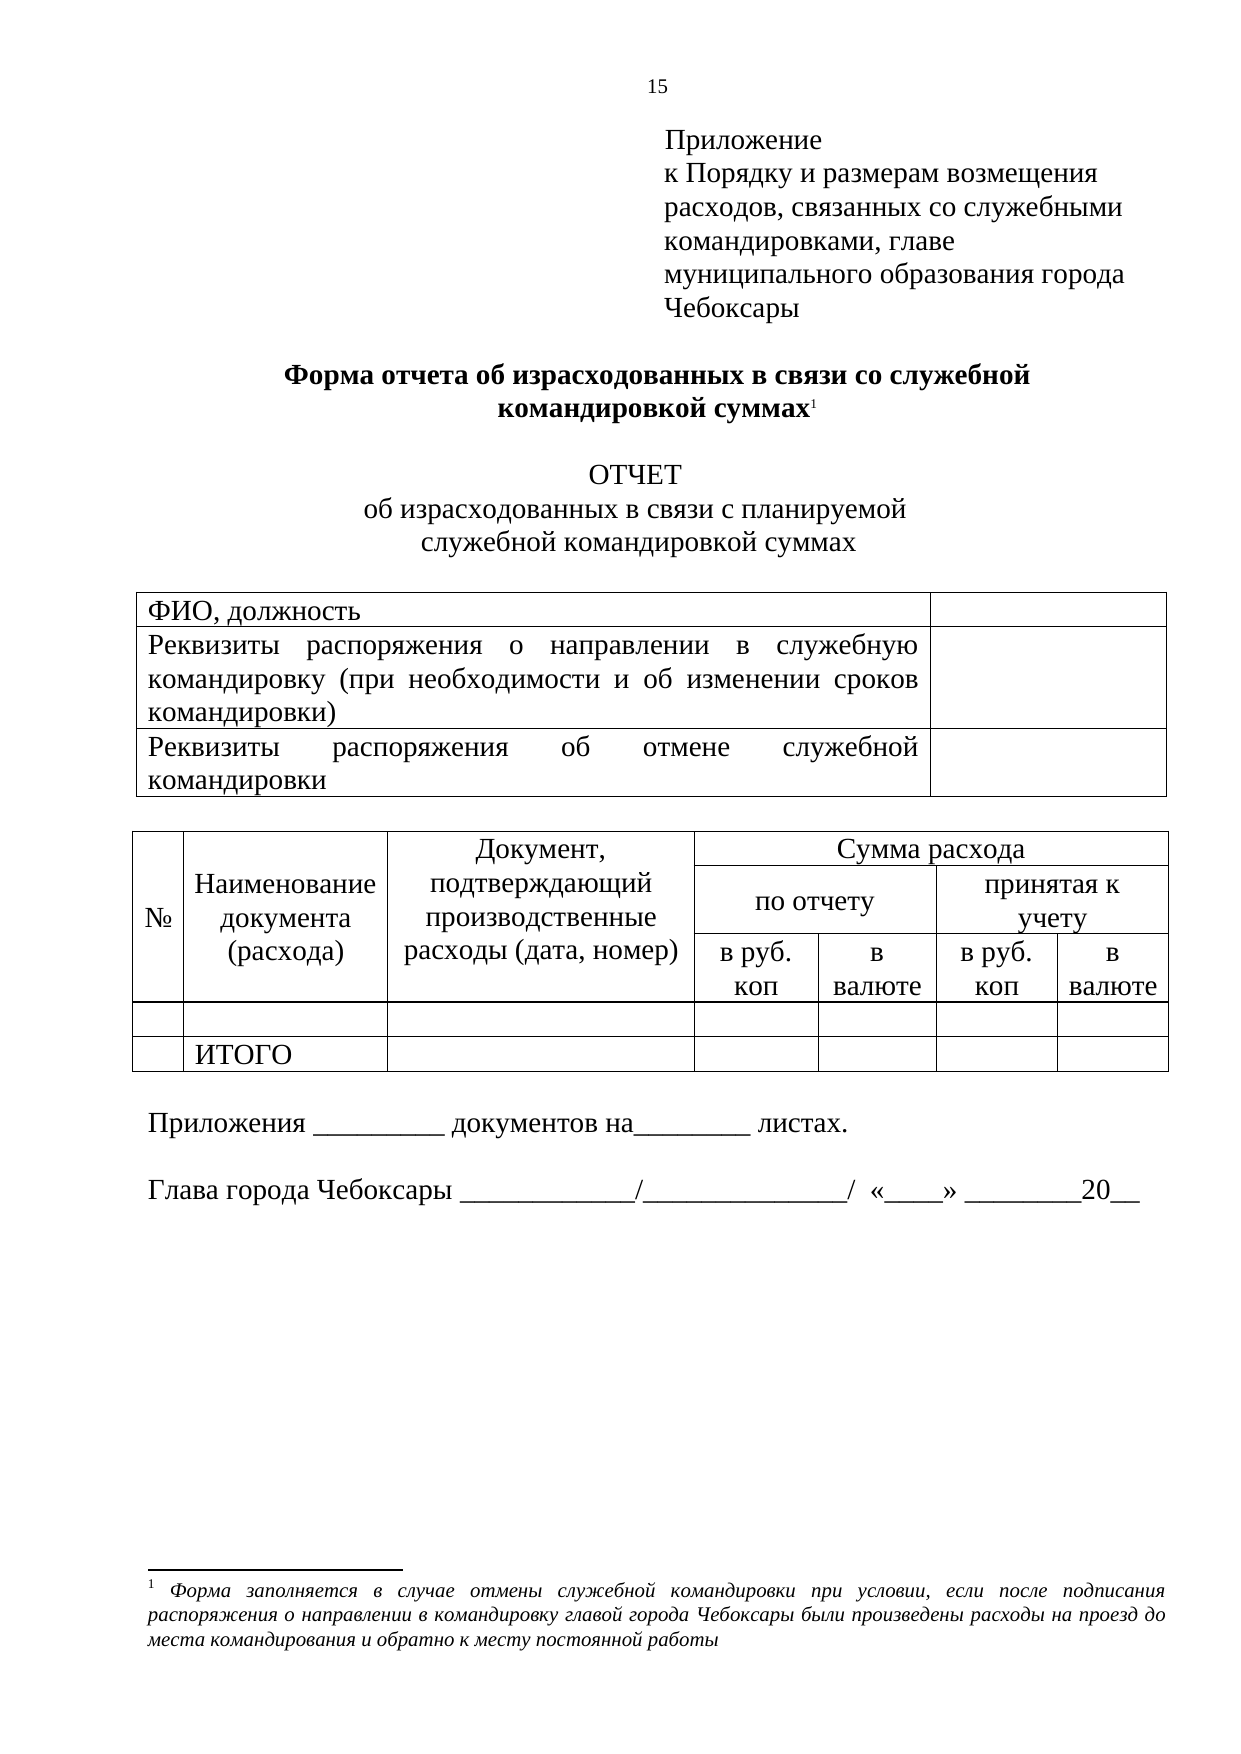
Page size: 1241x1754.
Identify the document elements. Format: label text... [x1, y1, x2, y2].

text Форма отчета об израсходованных в связи со служебной [148, 357, 1167, 390]
table_header Сумма расхода [695, 832, 1168, 865]
table_header [931, 593, 1166, 626]
table_cell [819, 1037, 936, 1071]
table_cell по отчету [695, 866, 936, 933]
table_cell [388, 1037, 694, 1071]
text Приложение [598, 122, 1167, 156]
table_cell [937, 1037, 1057, 1071]
text к Порядку и размерам возмещения расходов, связанных со служебными командировками, главе муниципального образования города Чебоксары [664, 156, 1167, 323]
table_cell в валюте [1058, 934, 1168, 1001]
table_header Документ, подтверждающий производственные расходы (дата, номер) [388, 832, 694, 1001]
table_cell в валюте [819, 934, 936, 1001]
table_cell [819, 1003, 936, 1036]
table_cell принятая к учету [937, 866, 1168, 933]
table_header Наименование документа (расхода) [184, 832, 387, 1001]
table_cell Реквизиты распоряжения о направлении в служебную командировку (при необходимости и об изменении сроков командировки) [137, 627, 930, 728]
table_cell [133, 1003, 183, 1036]
table_cell [695, 1037, 818, 1071]
table_header ФИО, должность [137, 593, 930, 626]
table_cell Реквизиты распоряжения об отмене служебной командировки [137, 729, 930, 796]
table_cell [184, 1003, 387, 1036]
table_cell [695, 1003, 818, 1036]
table_cell [937, 1003, 1057, 1036]
text Приложения _________ документов на________ листах. [148, 1105, 1167, 1139]
table_header ОТЧЕТ об израсходованных в связи с планируемой служебной командировкой суммах [136, 424, 1133, 558]
table_header № [133, 832, 183, 1001]
text Глава города Чебоксары ____________/______________/ «____» ________20__ [148, 1172, 1167, 1206]
table_cell ИТОГО [184, 1037, 387, 1071]
table_cell [388, 1003, 694, 1036]
table_cell в руб. коп [695, 934, 818, 1001]
table_cell [133, 1037, 183, 1071]
table_cell в руб. коп [937, 934, 1057, 1001]
table_cell [931, 627, 1166, 728]
table_cell [1058, 1037, 1168, 1071]
table_cell [1058, 1003, 1168, 1036]
table_cell [931, 729, 1166, 796]
text командировкой суммах [148, 390, 1167, 424]
